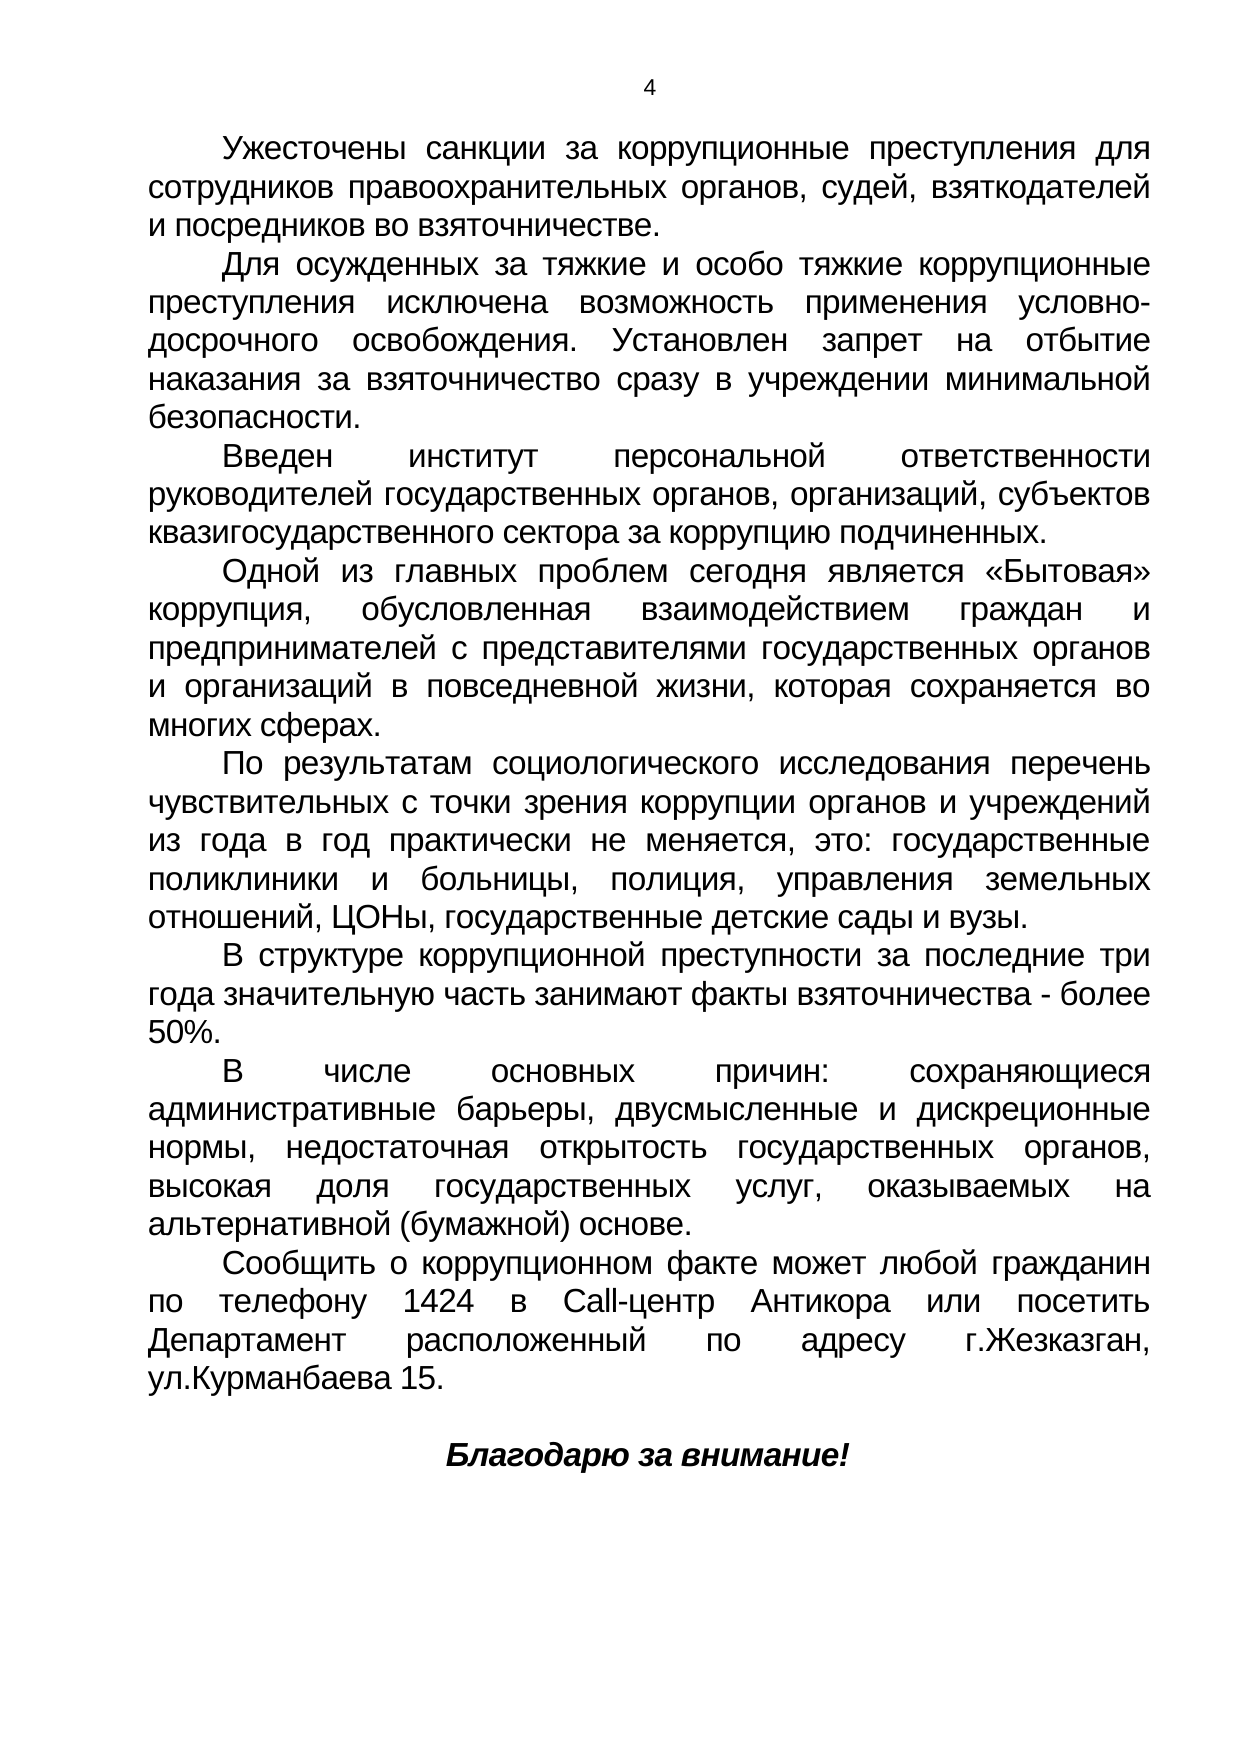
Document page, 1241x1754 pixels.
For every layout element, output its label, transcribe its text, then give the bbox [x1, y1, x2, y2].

text Сообщить о коррупционном факте может любой гражданин по телефону 1424 в Call-центр Антикора или посетить Департамент расположенный по адресу г.Жезказган, ул.Курманбаева 15. [148, 1243, 1152, 1397]
text Для осужденных за тяжкие и особо тяжкие коррупционные преступления исключена возможность применения условно-досрочного освобождения. Установлен запрет на отбытие наказания за взяточничество сразу в учреждении минимальной безопасности. [148, 243, 1152, 436]
text В числе основных причин: сохраняющиеся административные барьеры, двусмысленные и дискреционные нормы, недостаточная открытость государственных органов, высокая доля государственных услуг, оказываемых на альтернативной (бумажной) основе. [148, 1051, 1152, 1243]
text Ужесточены санкции за коррупционные преступления для сотрудников правоохранительных органов, судей, взяткодателей и посредников во взяточничестве. [148, 128, 1152, 243]
text Одной из главных проблем сегодня является «Бытовая» коррупция, обусловленная взаимодействием граждан и предпринимателей с представителями государственных органов и организаций в повседневной жизни, которая сохраняется во многих сферах. [148, 551, 1152, 743]
text По результатам социологического исследования перечень чувствительных с точки зрения коррупции органов и учреждений из года в год практически не меняется, это: государственные поликлиники и больницы, полиция, управления земельных отношений, ЦОНы, государственные детские сады и вузы. [148, 743, 1152, 935]
text Благодарю за внимание! [148, 1435, 1152, 1473]
text В структуре коррупционной преступности за последние три года значительную часть занимают факты взяточничества - более 50%. [148, 935, 1152, 1051]
text Введен институт персональной ответственности руководителей государственных органов, организаций, субъектов квазигосударственного сектора за коррупцию подчиненных. [148, 436, 1152, 551]
